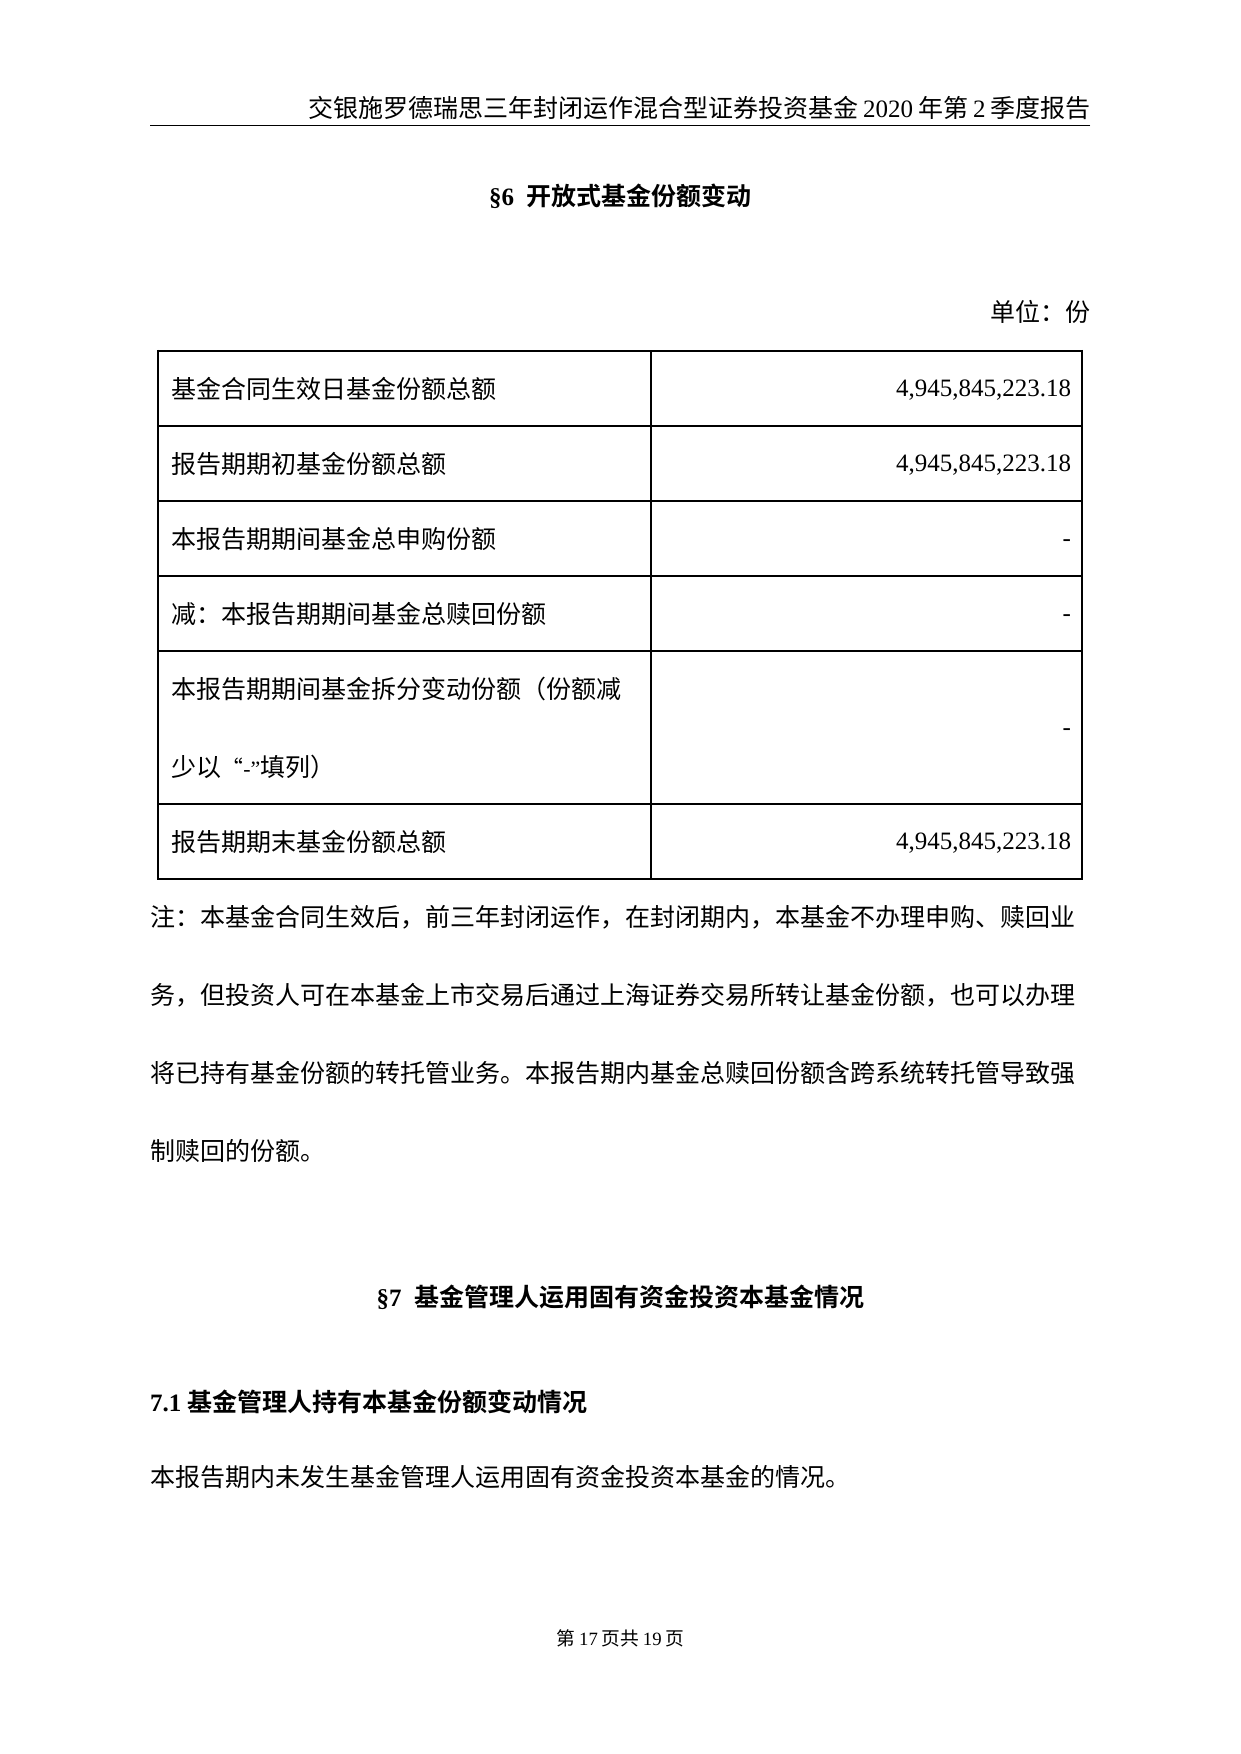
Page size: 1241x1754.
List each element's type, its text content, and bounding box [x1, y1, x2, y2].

table_header 基金合同生效日基金份额总额 [159, 352, 650, 425]
text 单位：份 [152, 278, 1090, 343]
table_cell 本报告期期间基金拆分变动份额（份额减少以“-”填列） [159, 652, 650, 803]
subtitle §7 基金管理人运用固有资金投资本基金情况 [150, 1263, 1090, 1328]
table_header 4,945,845,223.18 [652, 352, 1081, 425]
table_cell - [652, 652, 1081, 803]
text 注：本基金合同生效后，前三年封闭运作，在封闭期内，本基金不办理申购、赎回业务，但投资人可在本基金上市交易后通过上海证券交易所转让基金份额，也可以办理将已持有基金份额的转托管业务。本报告期内基金总赎回份额含跨系统转托管导致强制赎回的份额。 [150, 883, 1090, 1182]
table_cell 减：本报告期期间基金总赎回份额 [159, 577, 650, 650]
text 7.1 基金管理人持有本基金份额变动情况 [150, 1368, 1090, 1433]
table_cell - [652, 577, 1081, 650]
subtitle §6 开放式基金份额变动 [150, 162, 1090, 227]
table_cell 4,945,845,223.18 [652, 805, 1081, 878]
table_cell 4,945,845,223.18 [652, 427, 1081, 500]
table_cell 本报告期期间基金总申购份额 [159, 502, 650, 575]
table_cell 报告期期末基金份额总额 [159, 805, 650, 878]
table_cell 报告期期初基金份额总额 [159, 427, 650, 500]
table_cell - [652, 502, 1081, 575]
text 本报告期内未发生基金管理人运用固有资金投资本基金的情况。 [150, 1443, 1090, 1508]
